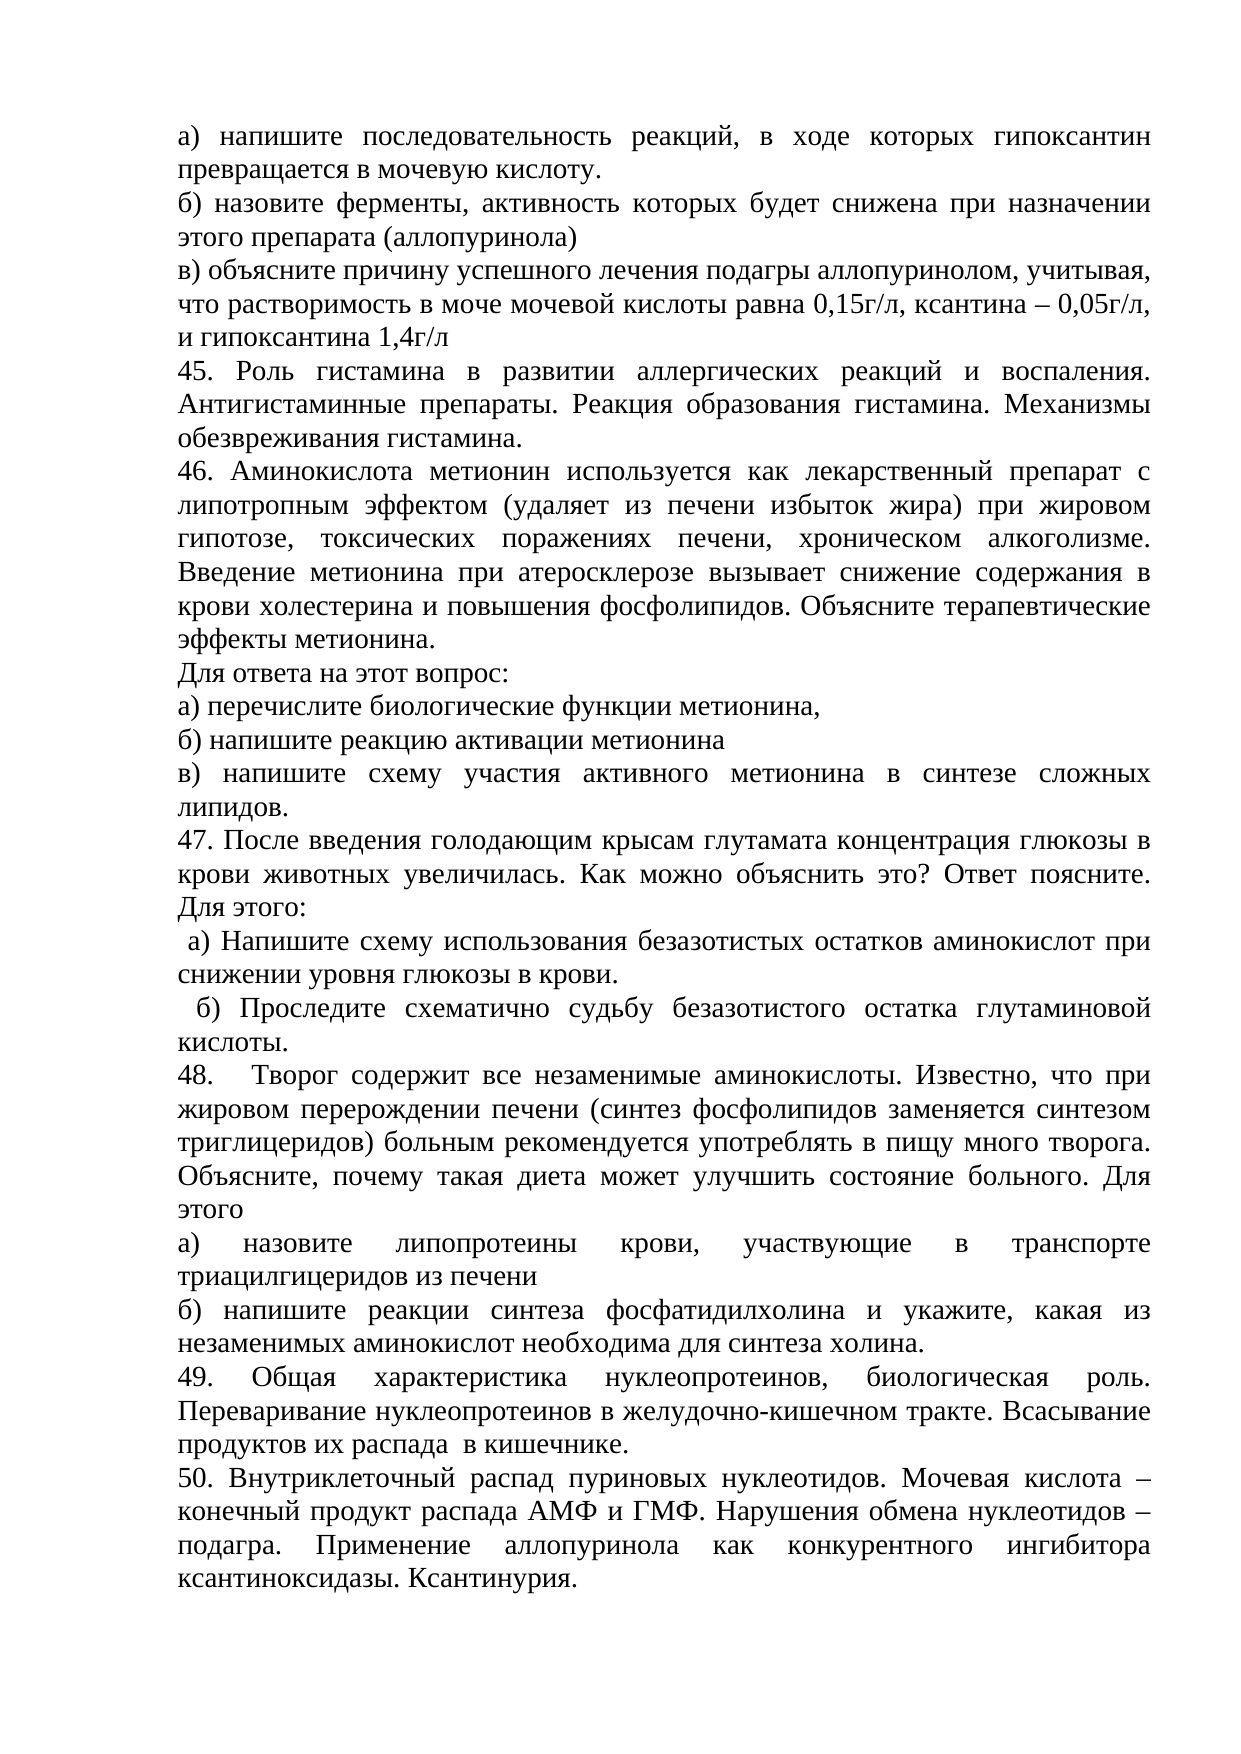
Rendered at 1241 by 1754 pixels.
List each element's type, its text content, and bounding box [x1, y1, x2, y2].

text в) напишите схему участия активного метионина в синтезе сложных липидов. [177, 755, 1152, 822]
text в) объясните причину успешного лечения подагры аллопуринолом, учитывая, что растворимость в моче мочевой кислоты равна 0,15г/л, ксантина – 0,05г/л, и гипоксантина 1,4г/л [177, 252, 1152, 353]
text б) напишите реакцию активации метионина [177, 722, 1152, 755]
text б) напишите реакции синтеза фосфатидилхолина и укажите, какая из незаменимых аминокислот необходима для синтеза холина. [177, 1292, 1152, 1359]
text а) назовите липопротеины крови, участвующие в транспорте триацилгицеридов из печени [177, 1225, 1152, 1292]
text б) назовите ферменты, активность которых будет снижена при назначении этого препарата (аллопуринола) [177, 185, 1152, 252]
text б) Проследите схематично судьбу безазотистого остатка глутаминовой кислоты. [177, 990, 1152, 1057]
list Творог содержит все незаменимые аминокислоты. Известно, что при жировом перерождении печени (синтез фосфолипидов заменяется синтезом триглицеридов) больным рекомендуется употреблять в пищу много творога. Объясните, почему такая диета может улучшить состояние больного. Для этого [177, 1057, 1152, 1225]
text 46. Аминокислота метионин используется как лекарственный препарат с липотропным эффектом (удаляет из печени избыток жира) при жировом гипотозе, токсических поражениях печени, хроническом алкоголизме. Введение метионина при атеросклерозе вызывает снижение содержания в крови холестерина и повышения фосфолипидов. Объясните терапевтические эффекты метионина. [177, 453, 1152, 655]
text а) Напишите схему использования безазотистых остатков аминокислот при снижении уровня глюкозы в крови. [177, 923, 1152, 990]
text 47. После введения голодающим крысам глутамата концентрация глюкозы в крови животных увеличилась. Как можно объяснить это? Ответ поясните. Для этого: [177, 822, 1152, 923]
text а) напишите последовательность реакций, в ходе которых гипоксантин превращается в мочевую кислоту. [177, 118, 1152, 185]
text а) перечислите биологические функции метионина, [177, 688, 1152, 722]
text Для ответа на этот вопрос: [177, 655, 1152, 688]
text 45. Роль гистамина в развитии аллергических реакций и воспаления. Антигистаминные препараты. Реакция образования гистамина. Механизмы обезвреживания гистамина. [177, 353, 1152, 453]
text 50. Внутриклеточный распад пуриновых нуклеотидов. Мочевая кислота – конечный продукт распада АМФ и ГМФ. Нарушения обмена нуклеотидов – подагра. Применение аллопуринола как конкурентного ингибитора ксантиноксидазы. Ксантинурия. [177, 1460, 1152, 1594]
text 49. Общая характеристика нуклеопротеинов, биологическая роль. Переваривание нуклеопротеинов в желудочно-кишечном тракте. Всасывание продуктов их распада в кишечнике. [177, 1359, 1152, 1460]
